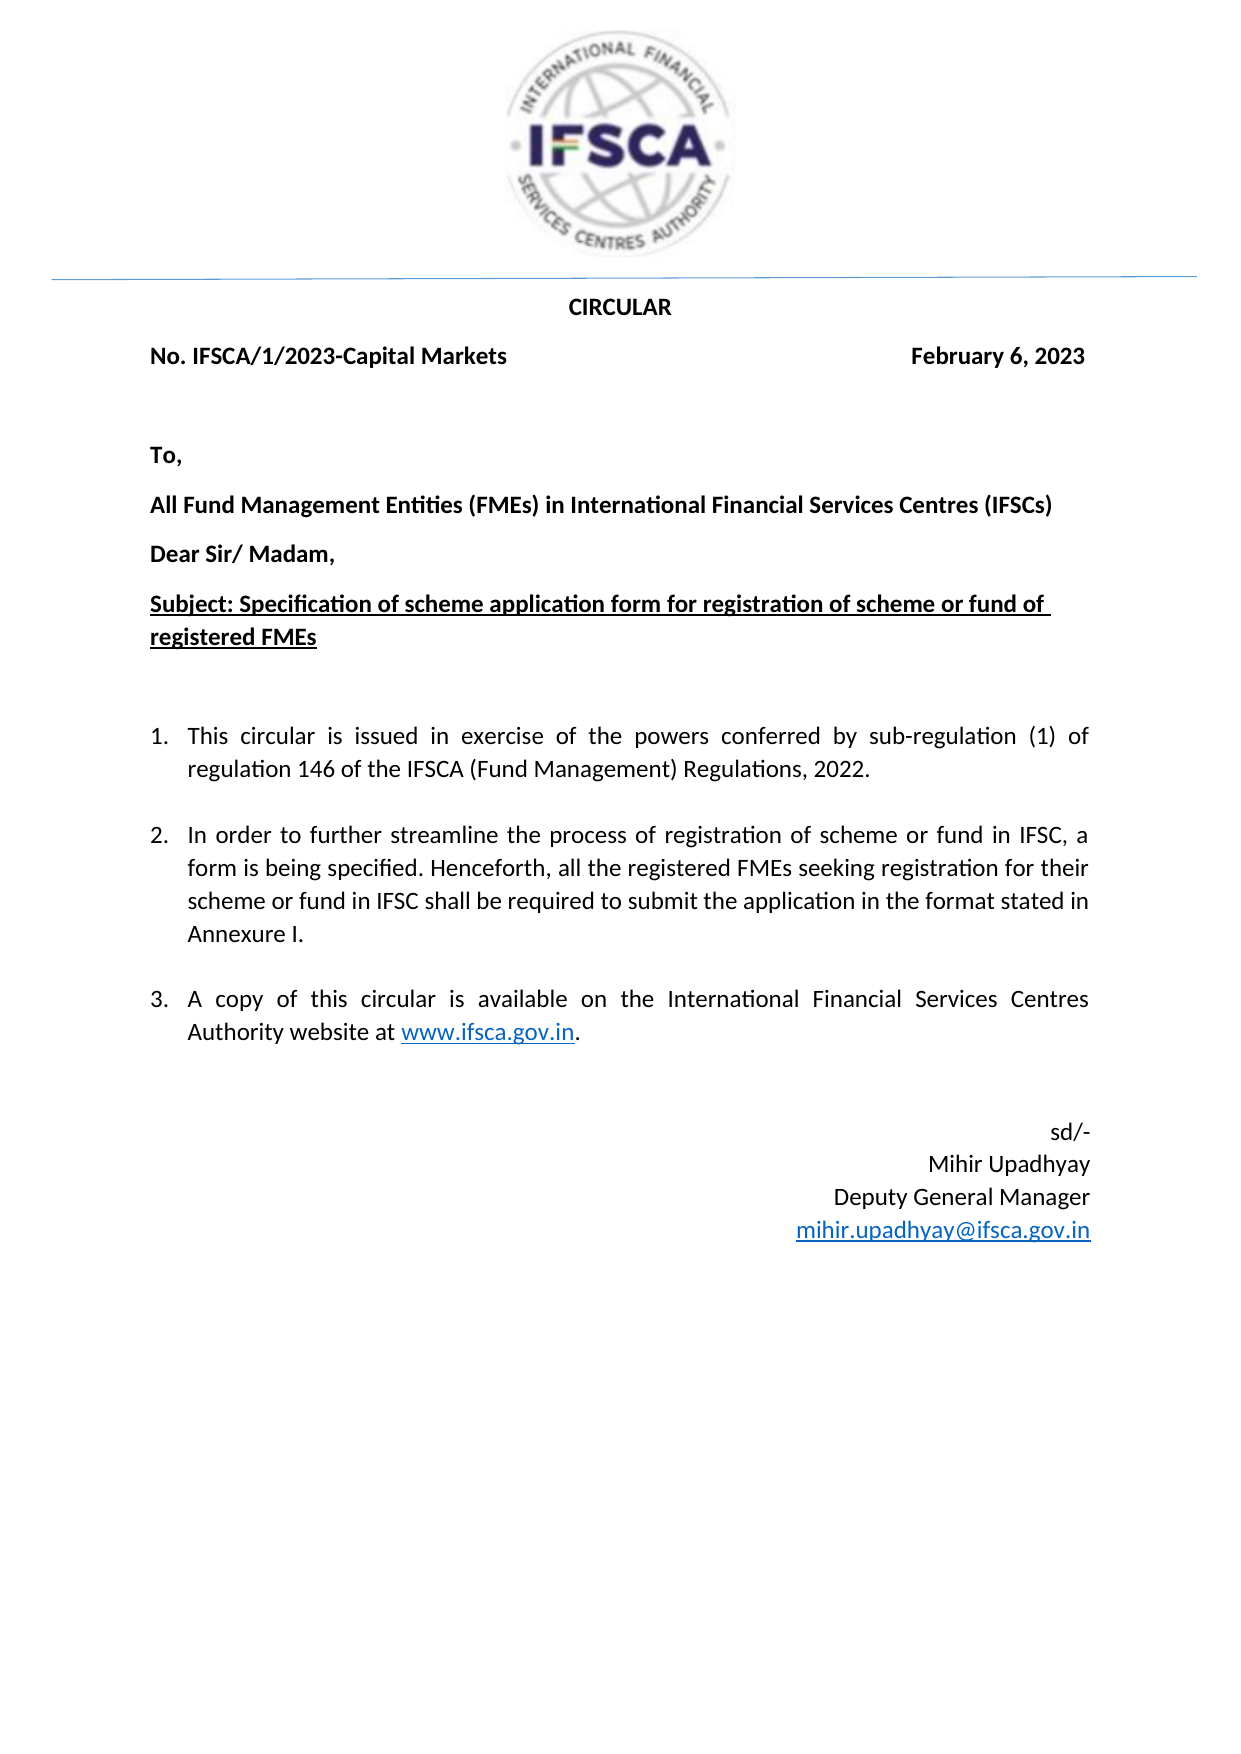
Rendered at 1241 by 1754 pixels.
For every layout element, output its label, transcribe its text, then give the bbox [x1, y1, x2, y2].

text To, [150, 439, 1090, 470]
text Dear Sir/ Madam, [150, 538, 1090, 569]
text sd/- [150, 1116, 1090, 1146]
list This circular is issued in exercise of the powers conferred by sub-regulation (1) of regulation 146 of the IFSCA (Fund Management) Regulations, 2022. [150, 720, 1090, 784]
text Subject: Specification of scheme application form for registration of scheme or fund of registered FMEs [150, 588, 1090, 652]
list In order to further streamline the process of registration of scheme or fund in IFSC, a form is being specified. Henceforth, all the registered FMEs seeking registration for their scheme or fund in IFSC shall be required to submit the application in the format stated in Annexure I. [150, 819, 1090, 948]
text CIRCULAR [150, 291, 1090, 321]
text No. IFSCA/1/2023-Capital Markets February 6, 2023 [150, 340, 1090, 371]
text Deputy General Manager [150, 1181, 1090, 1212]
text mihir.upadhyay@ifsca.gov.in [150, 1214, 1090, 1245]
text All Fund Management Entities (FMEs) in International Financial Services Centres (IFSCs) [150, 489, 1090, 519]
text Mihir Upadhyay [150, 1148, 1090, 1179]
list A copy of this circular is available on the International Financial Services Centres Authority website at www.ifsca.gov.in. [150, 983, 1090, 1047]
picture [500, 25, 740, 268]
